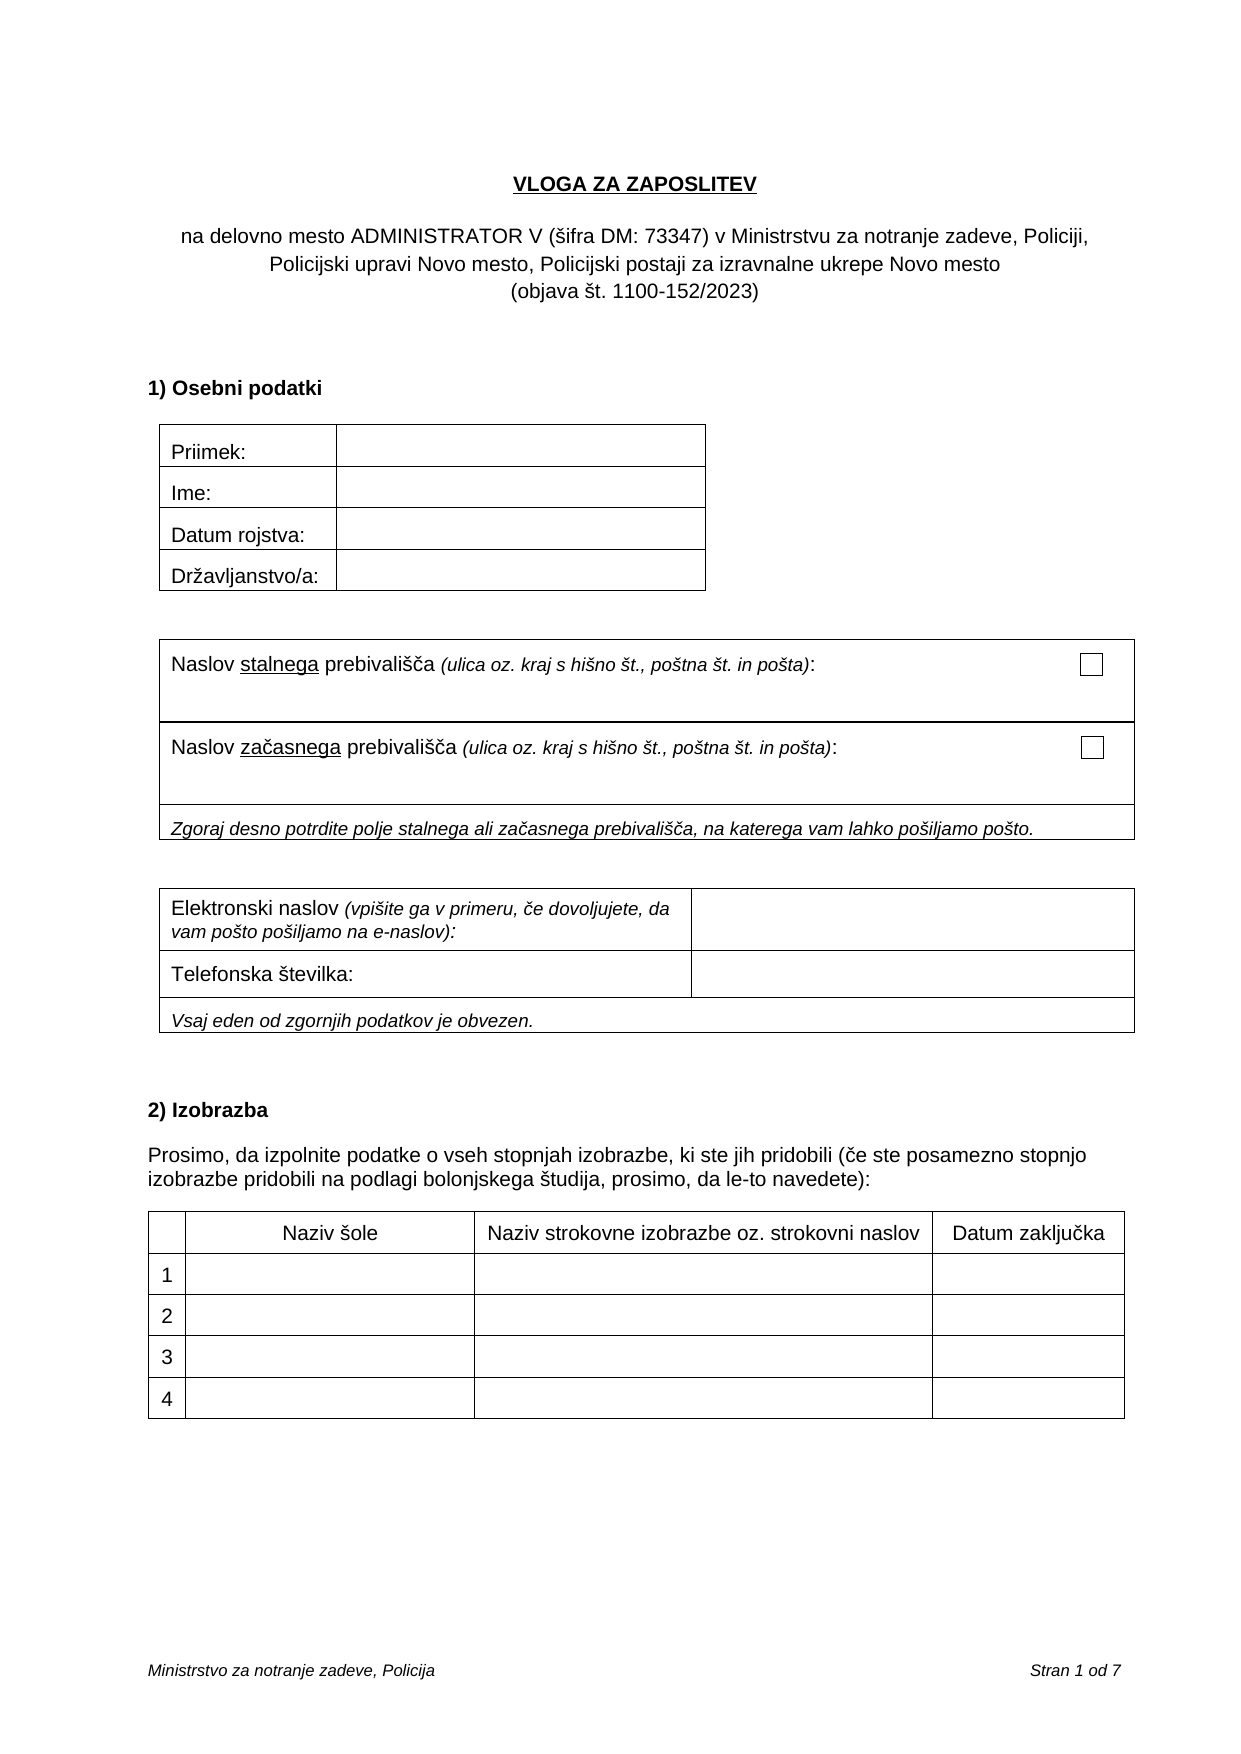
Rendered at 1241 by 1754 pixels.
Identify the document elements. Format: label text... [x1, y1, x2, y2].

table_cell [475, 1336, 932, 1377]
text na delovno mesto ADMINISTRATOR V (šifra DM: 73347) v Ministrstvu za notranje zadeve, Policiji, Policijski upravi Novo mesto, Policijski postaji za izravnalne ukrepe Novo mesto [148, 222, 1122, 276]
table_cell [692, 951, 1134, 997]
table_cell Datum rojstva: [160, 508, 336, 548]
table_cell [337, 550, 705, 590]
table_cell Ime: [160, 467, 336, 507]
table_cell [933, 1295, 1124, 1335]
table_header Naziv šole [186, 1212, 474, 1252]
text 2) Izobrazba [148, 1098, 1122, 1122]
table_cell [933, 1254, 1124, 1294]
table_cell [337, 467, 705, 507]
text (objava št. 1100-152/2023) [148, 276, 1122, 303]
table_cell Naslov začasnega prebivališča (ulica oz. kraj s hišno št., poštna št. in pošta): [160, 723, 1134, 804]
table_cell 2 [149, 1295, 185, 1335]
table_header Priimek: [160, 425, 336, 466]
table_header Naziv strokovne izobrazbe oz. strokovni naslov [475, 1212, 932, 1252]
table_cell 1 [149, 1254, 185, 1294]
table_cell Zgoraj desno potrdite polje stalnega ali začasnega prebivališča, na katerega vam lahko pošiljamo pošto. [160, 805, 1134, 839]
text 1) Osebni podatki [148, 375, 1122, 399]
table_cell [933, 1378, 1124, 1418]
text Prosimo, da izpolnite podatke o vseh stopnjah izobrazbe, ki ste jih pridobili (če ste posamezno stopnjo izobrazbe pridobili na podlagi bolonjskega študija, prosimo, da le-to navedete): [148, 1142, 1122, 1190]
table_header Naslov stalnega prebivališča (ulica oz. kraj s hišno št., poštna št. in pošta): [160, 640, 1134, 721]
table_cell [186, 1378, 474, 1418]
table_cell 4 [149, 1378, 185, 1418]
table_cell [186, 1336, 474, 1377]
table_cell [186, 1295, 474, 1335]
table_cell [475, 1295, 932, 1335]
table_header [337, 425, 705, 466]
table_cell [933, 1336, 1124, 1377]
table_header Elektronski naslov (vpišite ga v primeru, če dovoljujete, da vam pošto pošiljamo na e-naslov): [160, 889, 691, 949]
table_cell Državljanstvo/a: [160, 550, 336, 590]
table_cell [475, 1378, 932, 1418]
table_cell [475, 1254, 932, 1294]
table_cell [186, 1254, 474, 1294]
table_header [692, 889, 1134, 949]
table_header Datum zaključka [933, 1212, 1124, 1252]
table_cell Telefonska številka: [160, 951, 691, 997]
table_cell Vsaj eden od zgornjih podatkov je obvezen. [160, 998, 1134, 1032]
table_cell [337, 508, 705, 548]
table_cell 3 [149, 1336, 185, 1377]
table_header [149, 1212, 185, 1252]
title VLOGA ZA ZAPOSLITEV [148, 170, 1122, 197]
